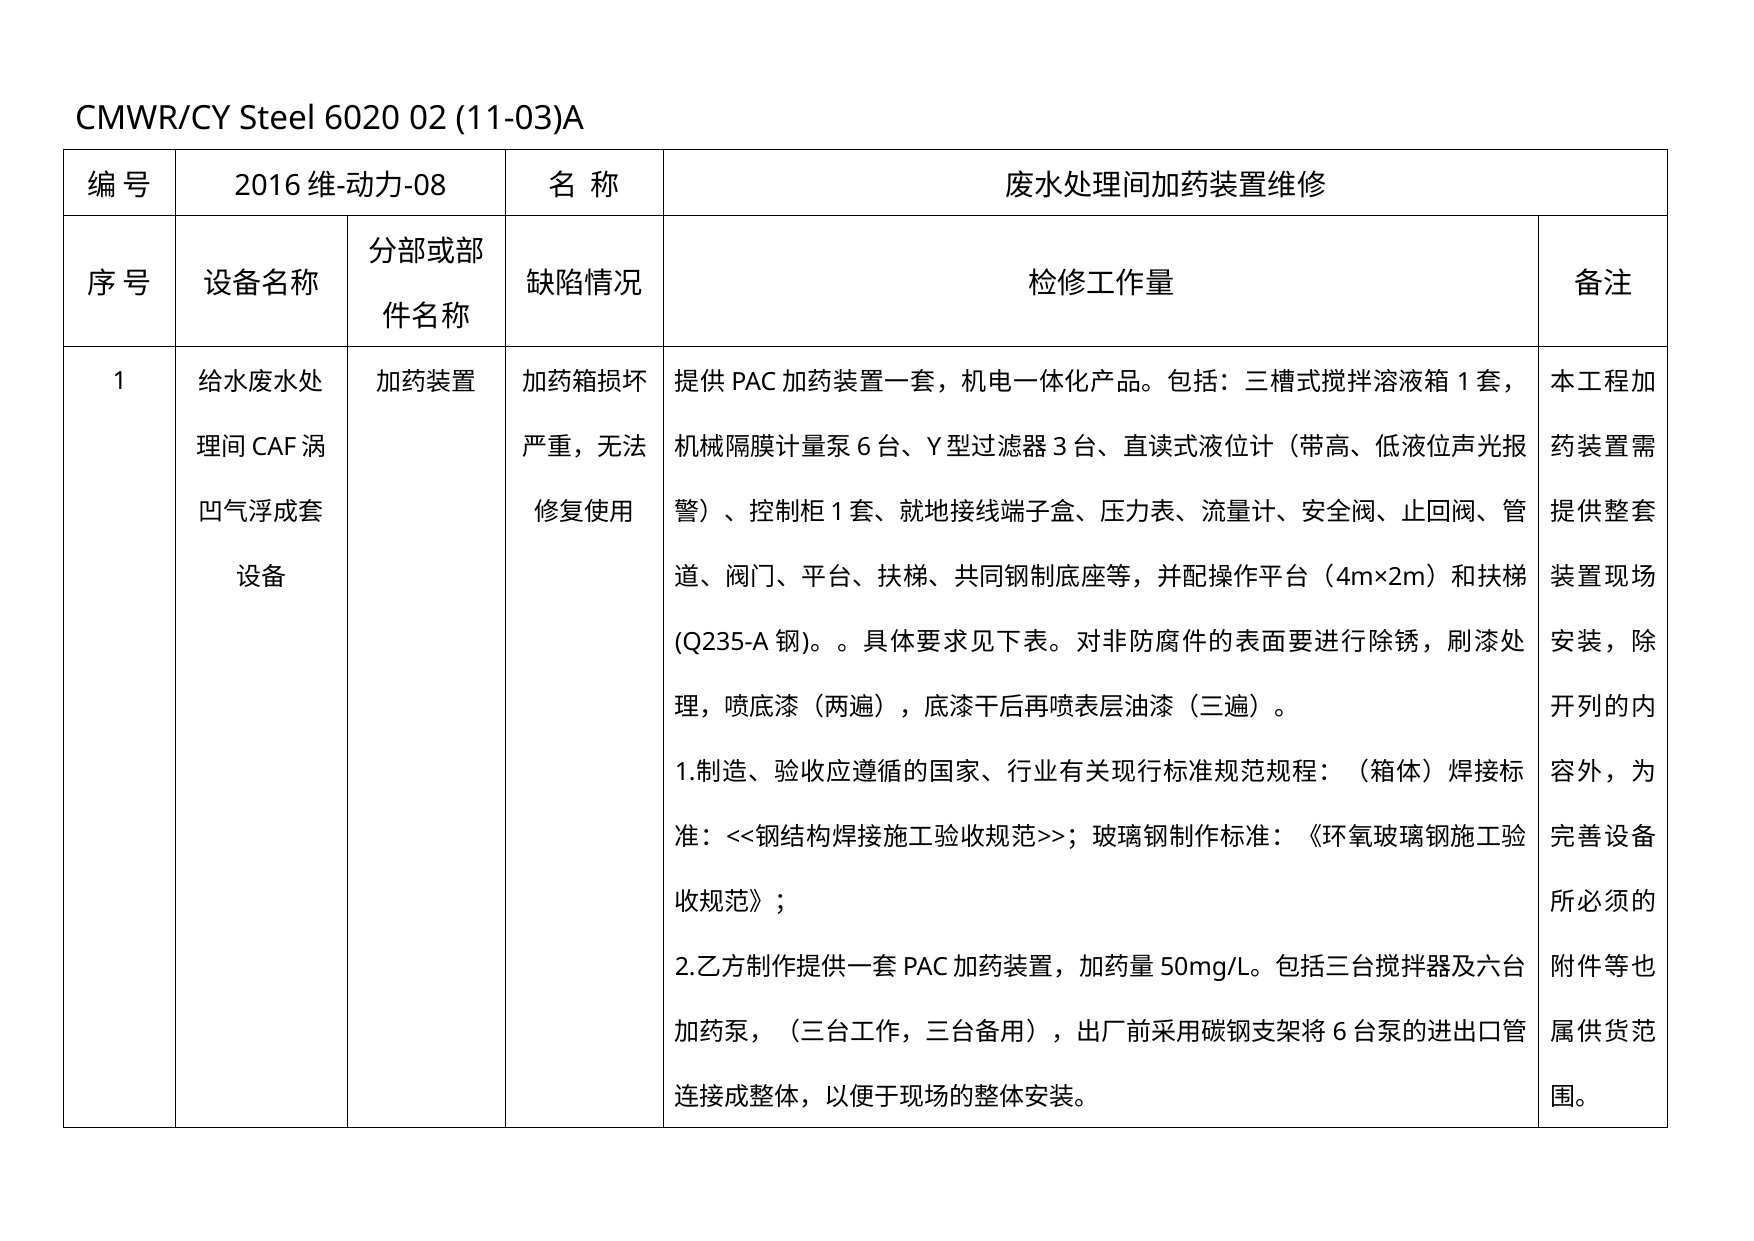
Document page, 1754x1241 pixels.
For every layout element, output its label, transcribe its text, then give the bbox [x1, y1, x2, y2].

table_cell 加药箱损坏严重，无法修复使用 [506, 347, 663, 1127]
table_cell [1539, 347, 1667, 1127]
table_cell 序 号 [64, 216, 175, 346]
table_cell 检修工作量 [664, 216, 1538, 346]
table_header 名 称 [506, 150, 663, 215]
table_header 编 号 [64, 150, 175, 215]
table_cell 分部或部件名称 [348, 216, 505, 346]
table_header 废水处理间加药装置维修 [664, 150, 1667, 215]
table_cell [664, 347, 1538, 1127]
table_cell 备注 [1539, 216, 1667, 346]
table_cell 给水废水处理间CAF涡凹气浮成套设备 [176, 347, 347, 1127]
table_cell 1 [64, 347, 175, 1127]
table_cell 加药装置 [348, 347, 505, 1127]
table_header 2016维-动力-08 [176, 150, 505, 215]
text CMWR/CY Steel 6020 02 (11-03)A [75, 84, 1679, 149]
table_cell 设备名称 [176, 216, 347, 346]
table_cell 缺陷情况 [506, 216, 663, 346]
